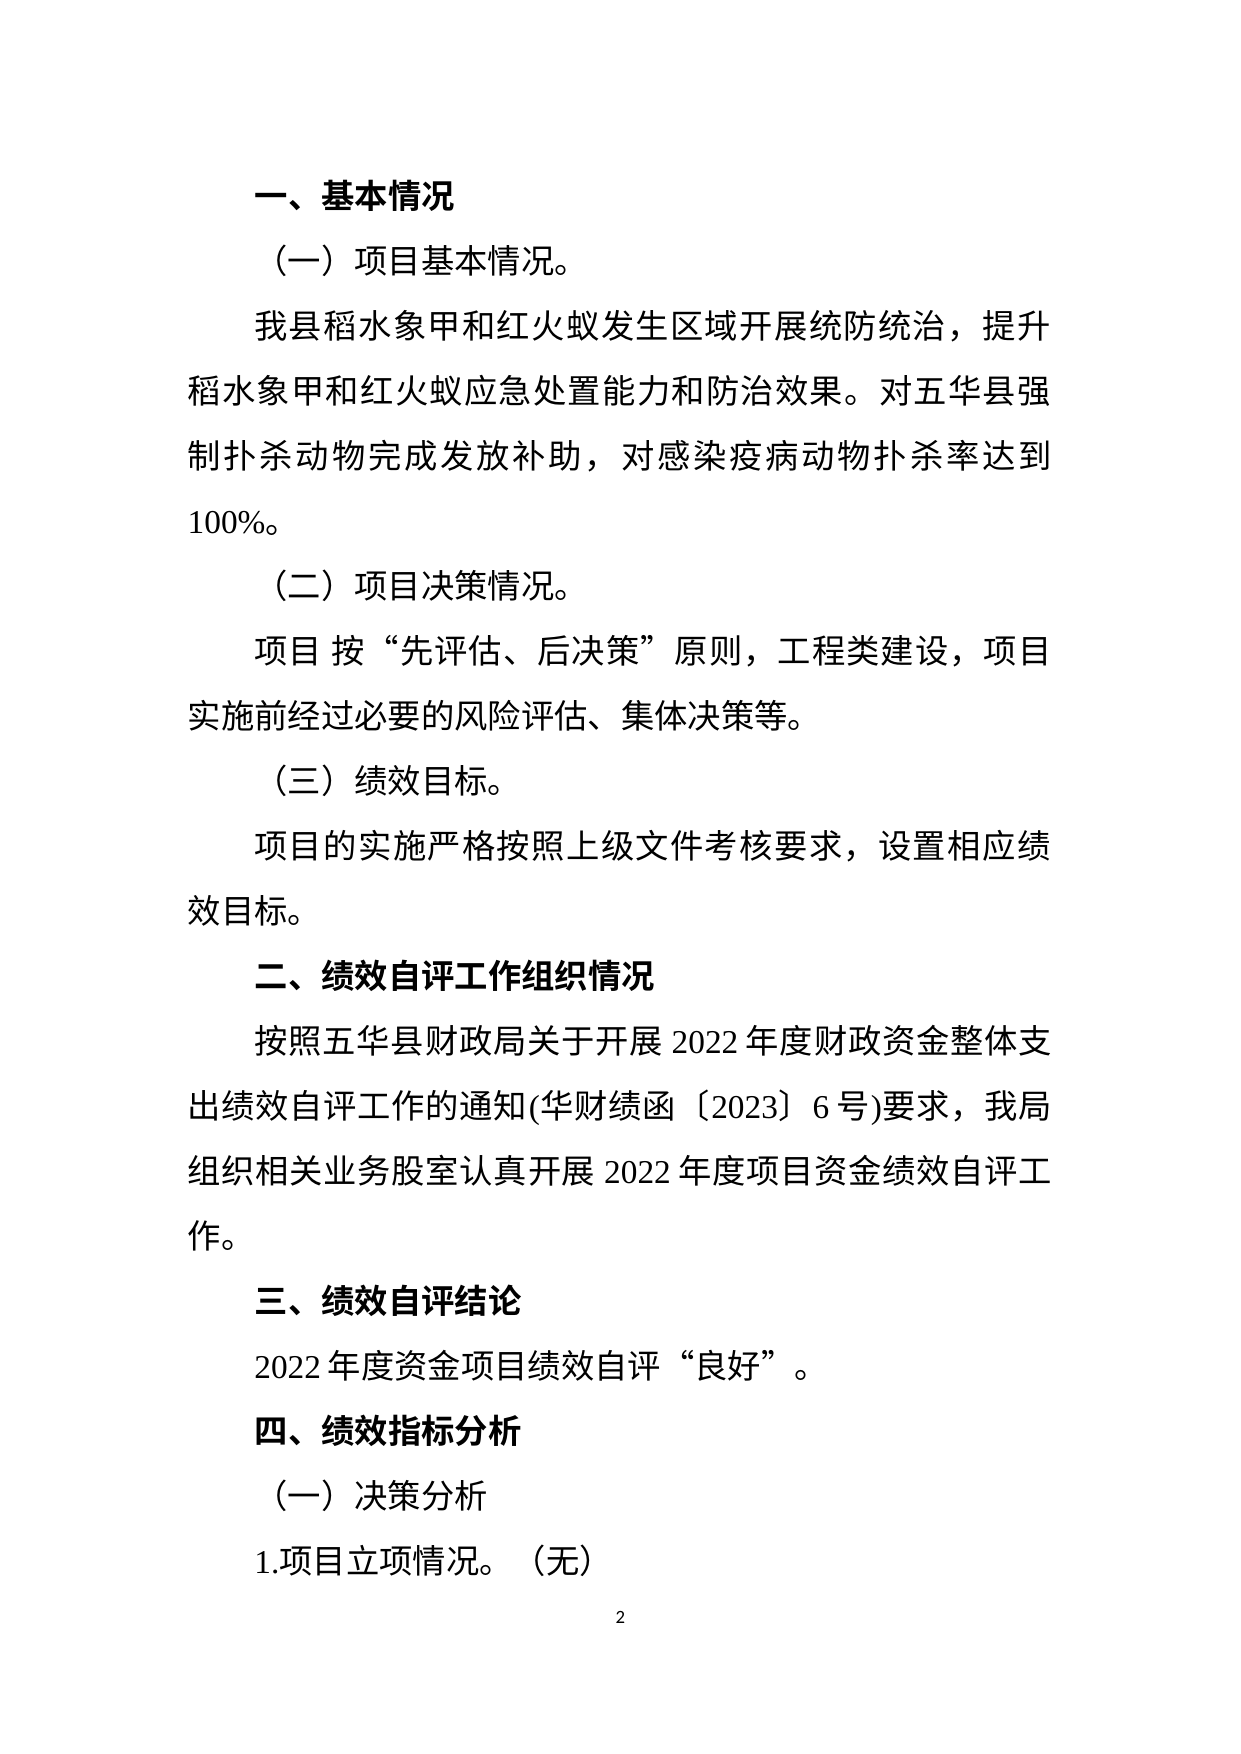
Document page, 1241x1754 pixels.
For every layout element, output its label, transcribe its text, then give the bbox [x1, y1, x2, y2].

text 1.项目立项情况。（无） [187, 1527, 1053, 1592]
text （二）项目决策情况。 [187, 552, 1053, 617]
text （三）绩效目标。 [187, 747, 1053, 812]
text 三、绩效自评结论 [187, 1267, 1053, 1332]
text 2022年度资金项目绩效自评“良好”。 [187, 1332, 1053, 1397]
text （一）决策分析 [187, 1462, 1053, 1527]
text 按照五华县财政局关于开展2022年度财政资金整体支出绩效自评工作的通知(华财绩函〔2023〕6号)要求，我局组织相关业务股室认真开展2022年度项目资金绩效自评工作。 [187, 1007, 1053, 1267]
text 项目 按“先评估、后决策”原则，工程类建设，项目实施前经过必要的风险评估、集体决策等。 [187, 617, 1053, 747]
text 我县稻水象甲和红火蚁发生区域开展统防统治，提升稻水象甲和红火蚁应急处置能力和防治效果。对五华县强制扑杀动物完成发放补助，对感染疫病动物扑杀率达到100%。 [187, 292, 1053, 552]
text 项目的实施严格按照上级文件考核要求，设置相应绩效目标。 [187, 812, 1053, 942]
text 二、绩效自评工作组织情况 [187, 942, 1053, 1007]
text 四、绩效指标分析 [187, 1397, 1053, 1462]
text （一）项目基本情况。 [187, 227, 1053, 292]
text 一、基本情况 [187, 162, 1053, 227]
